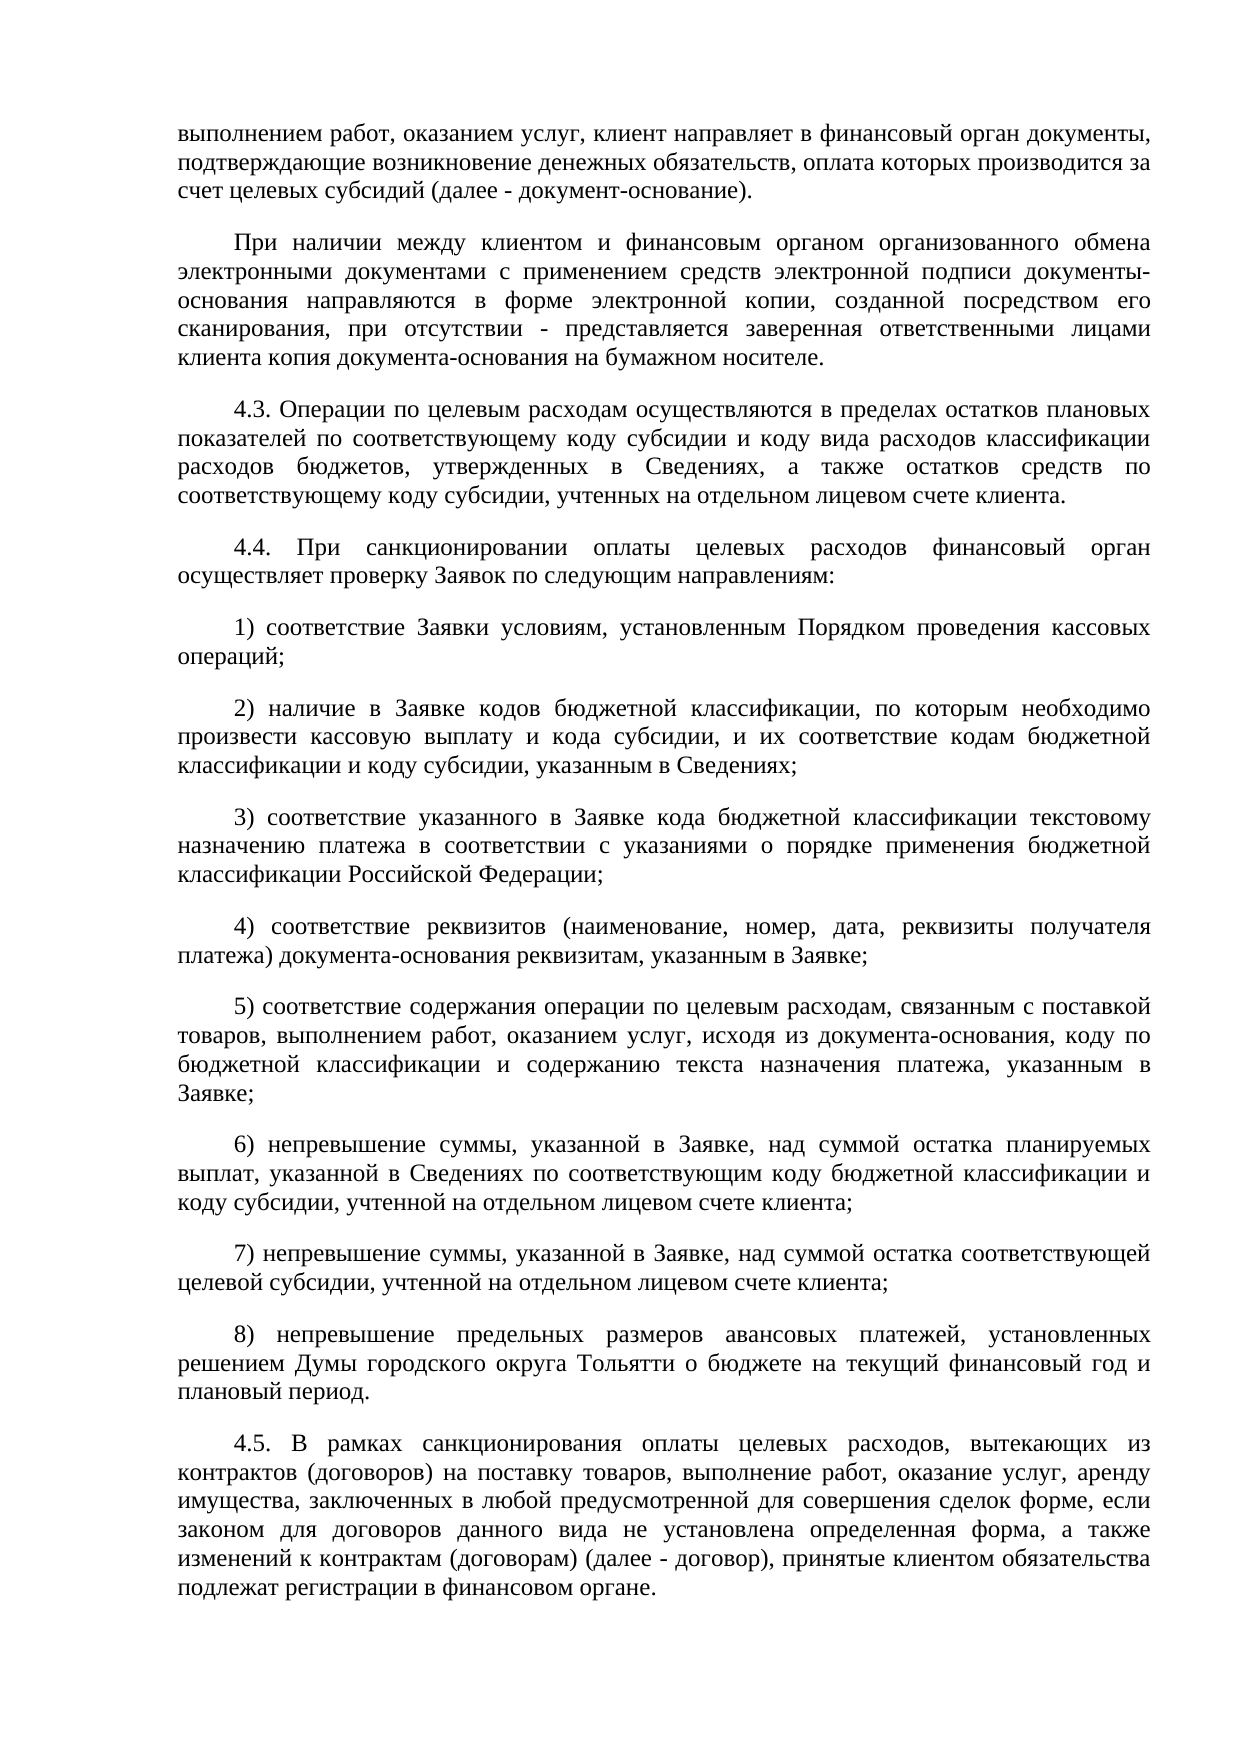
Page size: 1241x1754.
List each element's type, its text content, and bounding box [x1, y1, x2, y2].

text 4) соответствие реквизитов (наименование, номер, дата, реквизиты получателя платежа) документа-основания реквизитам, указанным в Заявке; [177, 911, 1152, 968]
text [177, 118, 1152, 204]
text 3) соответствие указанного в Заявке кода бюджетной классификации текстовому назначению платежа в соответствии с указаниями о порядке применения бюджетной классификации Российской Федерации; [177, 802, 1152, 888]
text 7) непревышение суммы, указанной в Заявке, над суммой остатка соответствующей целевой субсидии, учтенной на отдельном лицевом счете клиента; [177, 1238, 1152, 1296]
text 8) непревышение предельных размеров авансовых платежей, установленных решением Думы городского округа Тольятти о бюджете на текущий финансовый год и плановый период. [177, 1319, 1152, 1405]
text При наличии между клиентом и финансовым органом организованного обмена электронными документами с применением средств электронной подписи документы-основания направляются в форме электронной копии, созданной посредством его сканирования, при отсутствии - представляется заверенная ответственными лицами клиента копия документа-основания на бумажном носителе. [177, 227, 1152, 371]
text 4.5. В рамках санкционирования оплаты целевых расходов, вытекающих из контрактов (договоров) на поставку товаров, выполнение работ, оказание услуг, аренду имущества, заключенных в любой предусмотренной для совершения сделок форме, если законом для договоров данного вида не установлена определенная форма, а также изменений к контрактам (договорам) (далее - договор), принятые клиентом обязательства подлежат регистрации в финансовом органе. [177, 1428, 1152, 1601]
text 1) соответствие Заявки условиям, установленным Порядком проведения кассовых операций; [177, 612, 1152, 670]
text 5) соответствие содержания операции по целевым расходам, связанным с поставкой товаров, выполнением работ, оказанием услуг, исходя из документа-основания, коду по бюджетной классификации и содержанию текста назначения платежа, указанным в Заявке; [177, 991, 1152, 1106]
text 4.3. Операции по целевым расходам осуществляются в пределах остатков плановых показателей по соответствующему коду субсидии и коду вида расходов классификации расходов бюджетов, утвержденных в Сведениях, а также остатков средств по соответствующему коду субсидии, учтенных на отдельном лицевом счете клиента. [177, 394, 1152, 509]
text 6) непревышение суммы, указанной в Заявке, над суммой остатка планируемых выплат, указанной в Сведениях по соответствующим коду бюджетной классификации и коду субсидии, учтенной на отдельном лицевом счете клиента; [177, 1129, 1152, 1216]
text 4.4. При санкционировании оплаты целевых расходов финансовый орган осуществляет проверку Заявок по следующим направлениям: [177, 532, 1152, 589]
text 2) наличие в Заявке кодов бюджетной классификации, по которым необходимо произвести кассовую выплату и кода субсидии, и их соответствие кодам бюджетной классификации и коду субсидии, указанным в Сведениях; [177, 693, 1152, 779]
